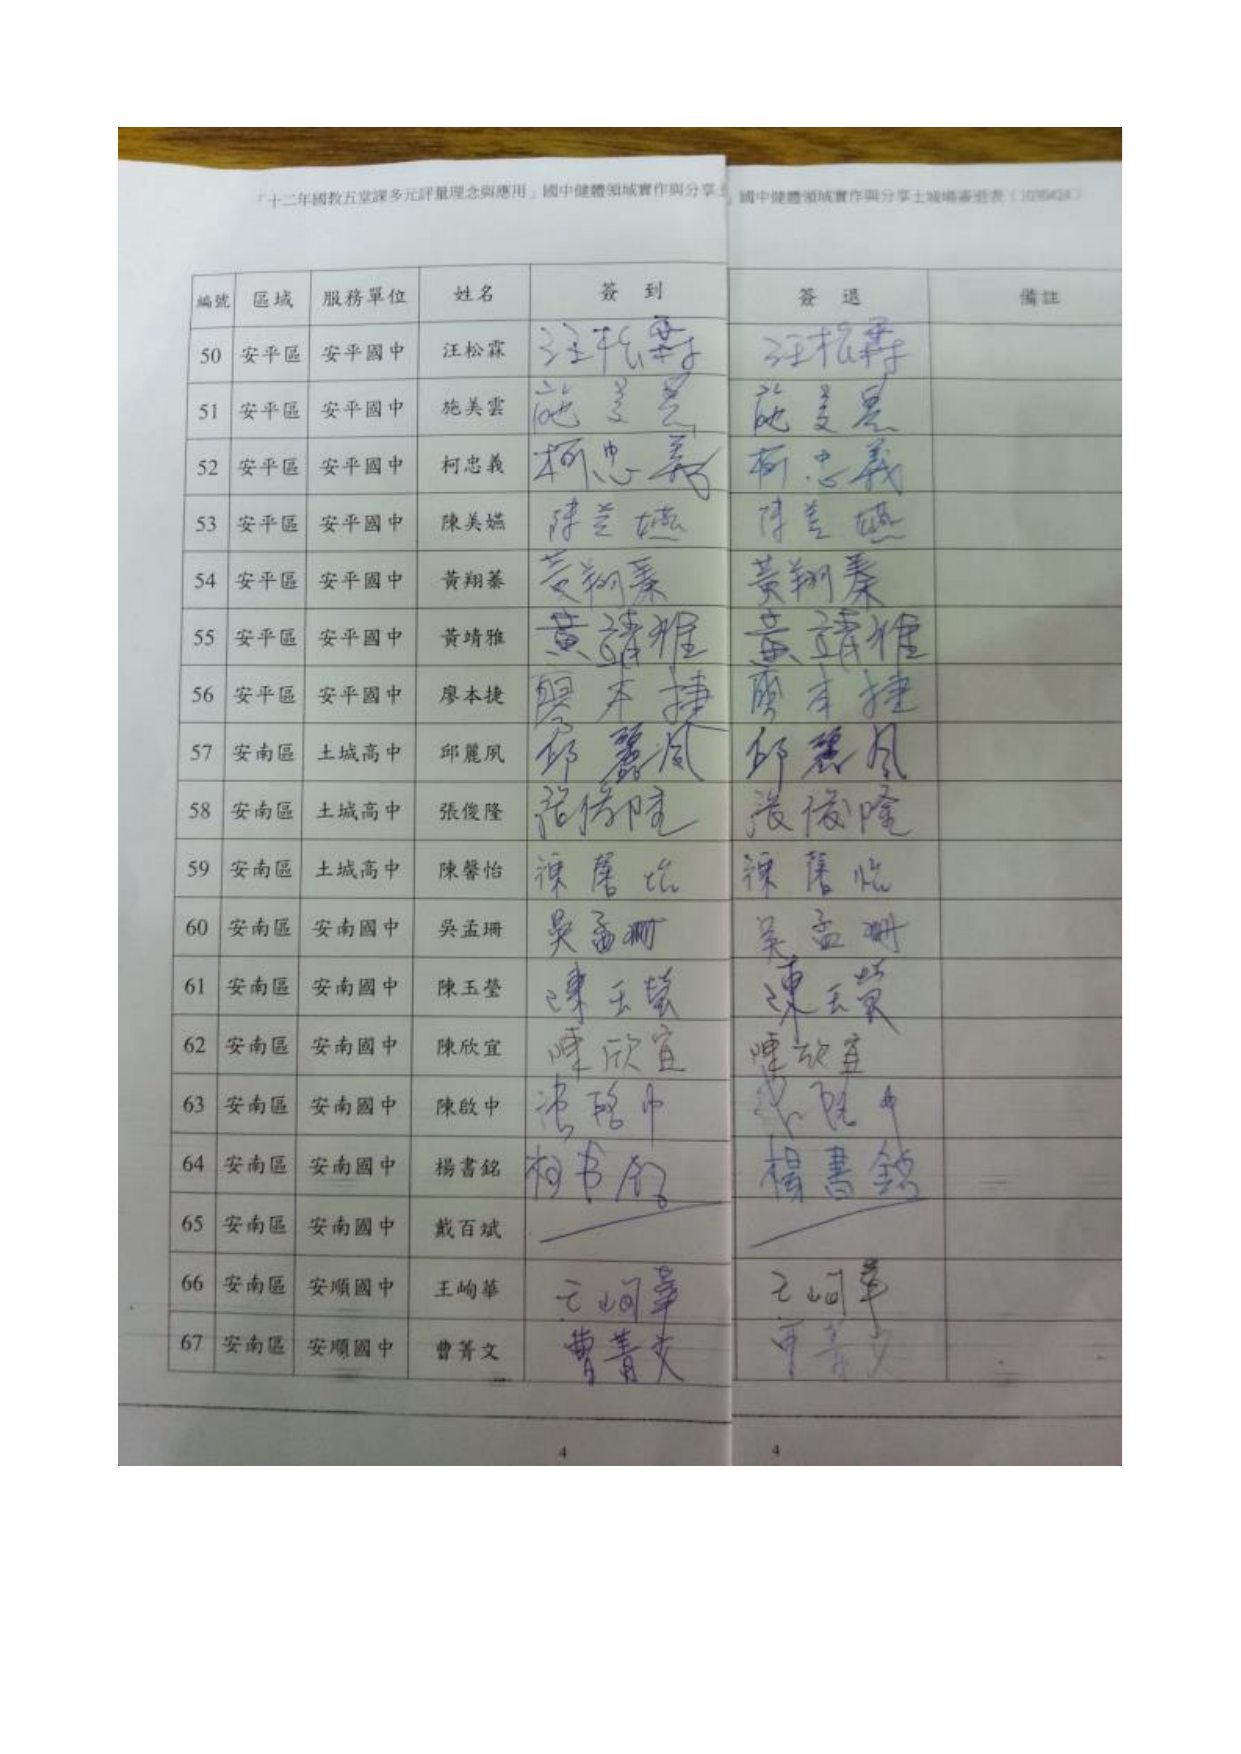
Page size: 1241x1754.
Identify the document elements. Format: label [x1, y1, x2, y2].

picture [118, 127, 1123, 1466]
